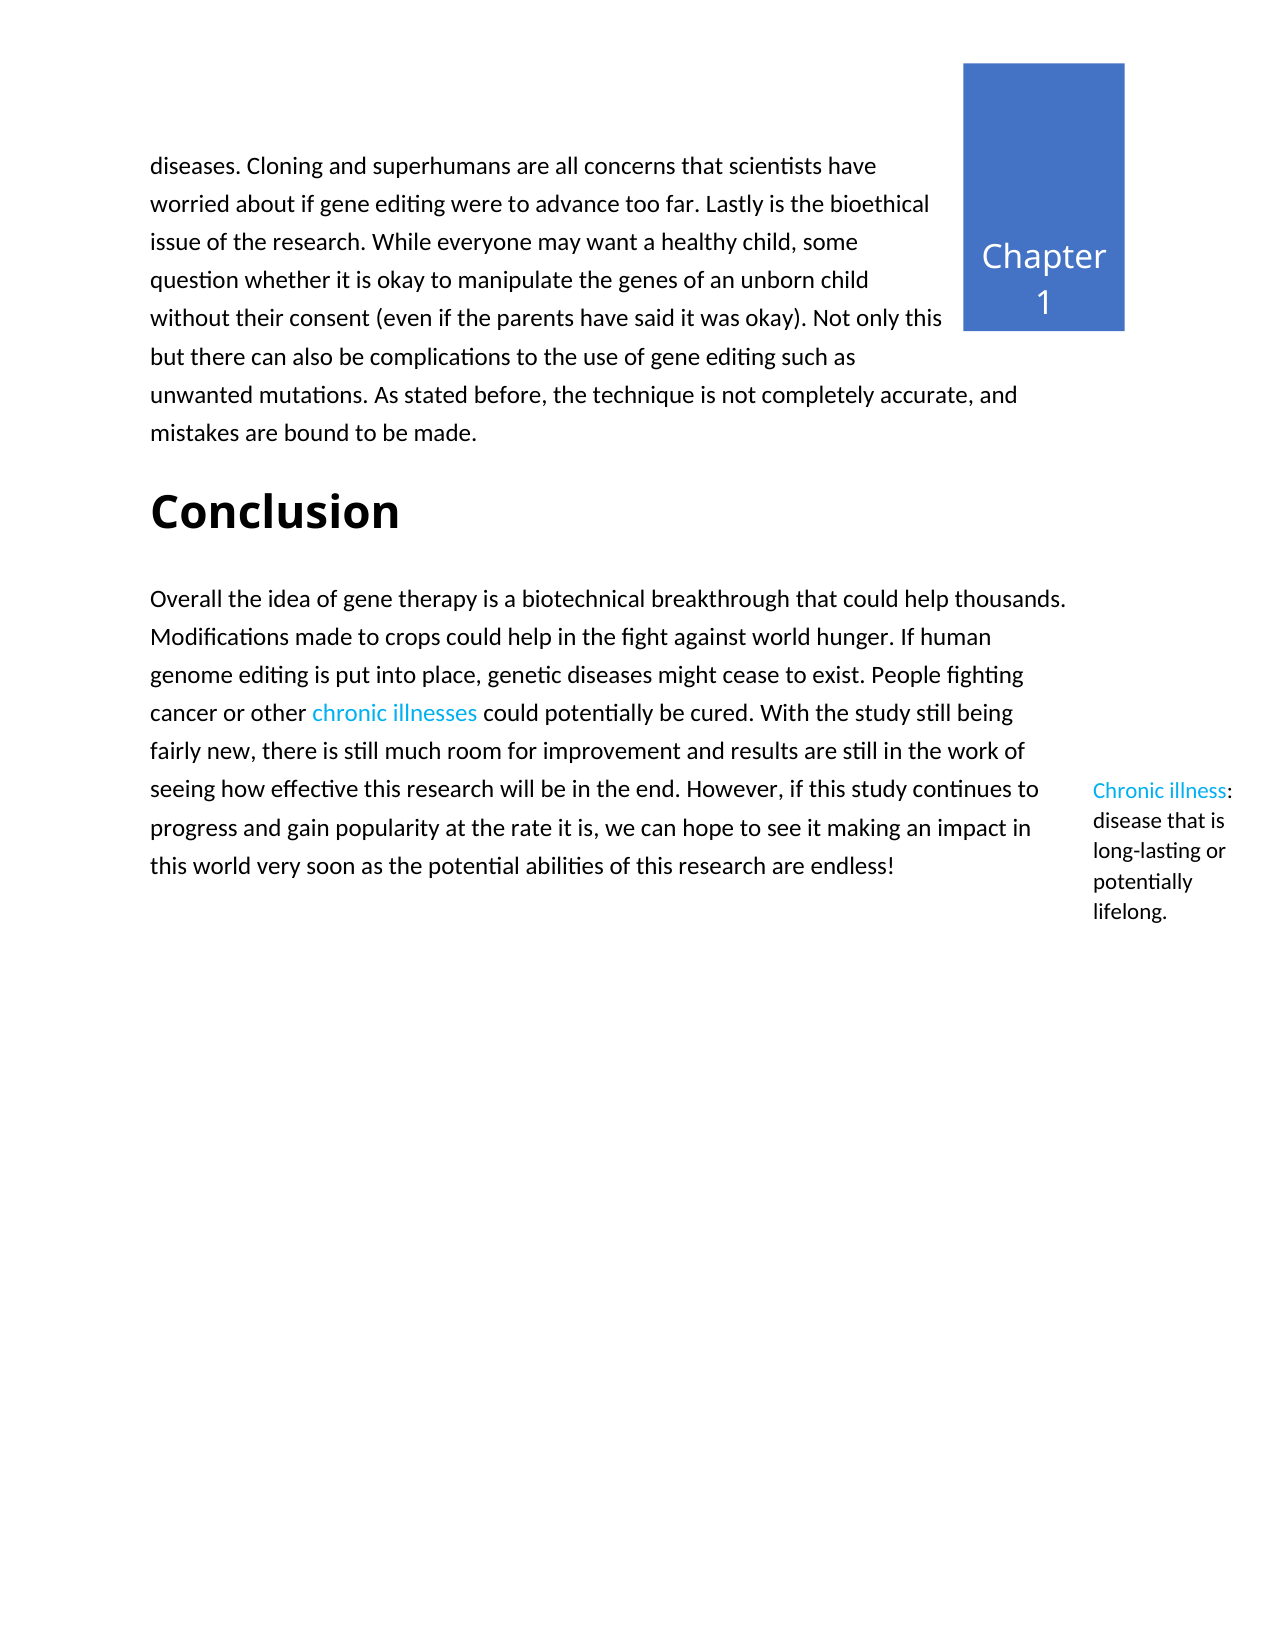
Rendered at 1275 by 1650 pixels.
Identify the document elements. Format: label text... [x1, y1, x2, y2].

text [150, 150, 1069, 447]
text Overall the idea of gene therapy is a biotechnical breakthrough that could help thousands. Modifications made to crops could help in the fight against world hunger. If human genome editing is put into place, genetic diseases might cease to exist. People fighting cancer or other chronic illnesses could potentially be cured. With the study still being fairly new, there is still much room for improvement and results are still in the work of seeing how effective this research will be in the end. However, if this study continues to progress and gain popularity at the rate it is, we can hope to see it making an impact in this world very soon as the potential abilities of this research are endless! [150, 583, 1069, 880]
text Conclusion [150, 480, 1069, 542]
